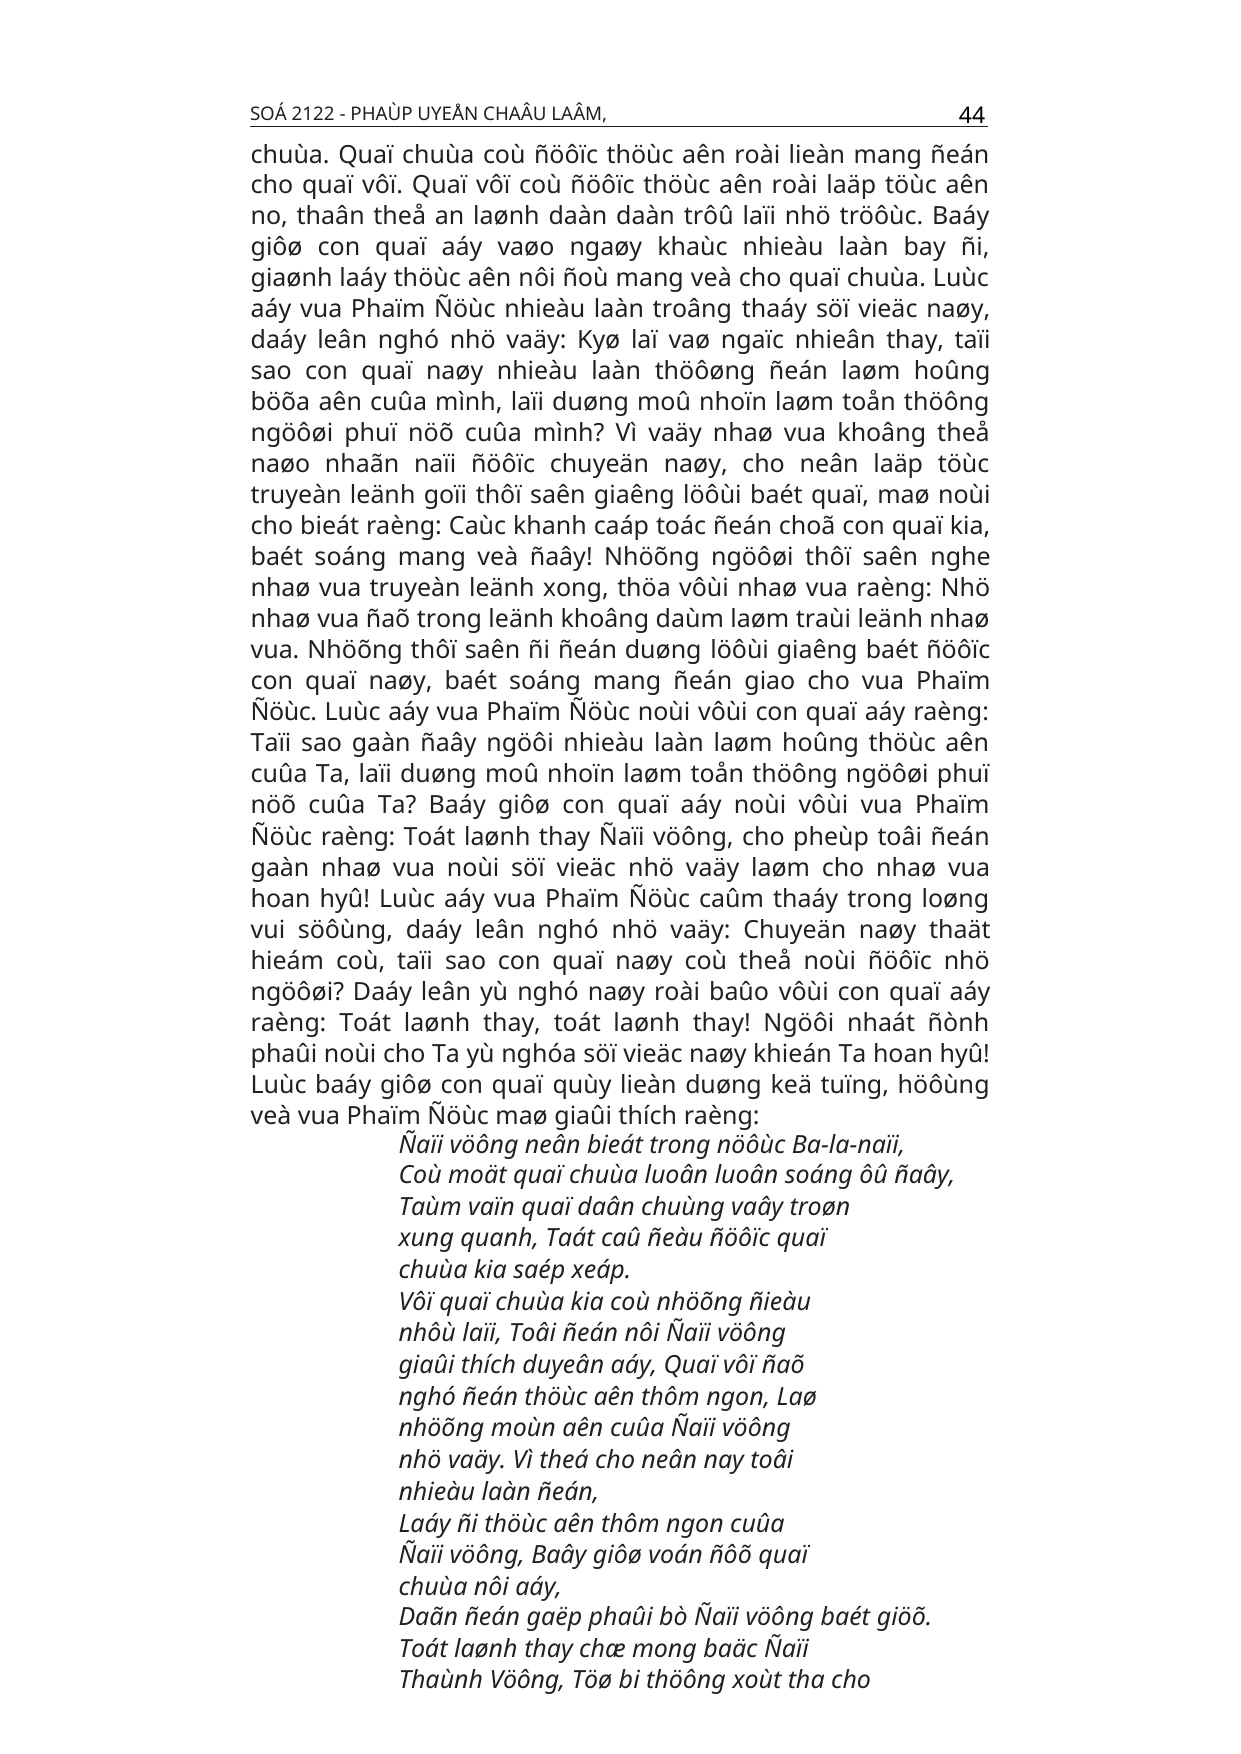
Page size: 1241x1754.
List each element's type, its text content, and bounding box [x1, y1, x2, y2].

text Taùm vaïn quaï daân chuùng vaây troøn xung quanh, Taát caû ñeàu ñöôïc quaï chuùa kia saép xeáp. [398, 1190, 870, 1285]
text Laáy ñi thöùc aên thôm ngon cuûa Ñaïi vöông, Baây giôø voán ñôõ quaï chuùa nôi aáy, [398, 1508, 824, 1603]
text Daãn ñeán gaëp phaûi bò Ñaïi vöông baét giöõ. [398, 1603, 1092, 1632]
text Vôï quaï chuùa kia coù nhöõng ñieàu nhôù laïi, Toâi ñeán nôi Ñaïi vöông giaûi thích duyeân aáy, Quaï vôï ñaõ nghó ñeán thöùc aên thôm ngon, Laø nhöõng moùn aên cuûa Ñaïi vöông nhö vaäy. Vì theá cho neân nay toâi nhieàu laàn ñeán, [398, 1285, 837, 1508]
text Ñaïi vöông neân bieát trong nöôùc Ba-la-naïi, [398, 1132, 1092, 1159]
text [398, 1632, 883, 1696]
text chuùa. Quaï chuùa coù ñöôïc thöùc aên roài lieàn mang ñeán cho quaï vôï. Quaï vôï coù ñöôïc thöùc aên roài laäp töùc aên no, thaân theå an laønh daàn daàn trôû laïi nhö tröôùc. Baáy giôø con quaï aáy vaøo ngaøy khaùc nhieàu laàn bay ñi, giaønh laáy thöùc aên nôi ñoù mang veà cho quaï chuùa. Luùc aáy vua Phaïm Ñöùc nhieàu laàn troâng thaáy söï vieäc naøy, daáy leân nghó nhö vaäy: Kyø laï vaø ngaïc nhieân thay, taïi sao con quaï naøy nhieàu laàn thöôøng ñeán laøm hoûng böõa aên cuûa mình, laïi duøng moû nhoïn laøm toån thöông ngöôøi phuï nöõ cuûa mình? Vì vaäy nhaø vua khoâng theå naøo nhaãn naïi ñöôïc chuyeän naøy, cho neân laäp töùc truyeàn leänh goïi thôï saên giaêng löôùi baét quaï, maø noùi cho bieát raèng: Caùc khanh caáp toác ñeán choã con quaï kia, baét soáng mang veà ñaây! Nhöõng ngöôøi thôï saên nghe nhaø vua truyeàn leänh xong, thöa vôùi nhaø vua raèng: Nhö nhaø vua ñaõ trong leänh khoâng daùm laøm traùi leänh nhaø vua. Nhöõng thôï saên ñi ñeán duøng löôùi giaêng baét ñöôïc con quaï naøy, baét soáng mang ñeán giao cho vua Phaïm Ñöùc. Luùc aáy vua Phaïm Ñöùc noùi vôùi con quaï aáy raèng: Taïi sao gaàn ñaây ngöôi nhieàu laàn laøm hoûng thöùc aên cuûa Ta, laïi duøng moû nhoïn laøm toån thöông ngöôøi phuï nöõ cuûa Ta? Baáy giôø con quaï aáy noùi vôùi vua Phaïm Ñöùc raèng: Toát laønh thay Ñaïi vöông, cho pheùp toâi ñeán gaàn nhaø vua noùi söï vieäc nhö vaäy laøm cho nhaø vua hoan hyû! Luùc aáy vua Phaïm Ñöùc caûm thaáy trong loøng vui söôùng, daáy leân nghó nhö vaäy: Chuyeän naøy thaät hieám coù, taïi sao con quaï naøy coù theå noùi ñöôïc nhö ngöôøi? Daáy leân yù nghó naøy roài baûo vôùi con quaï aáy raèng: Toát laønh thay, toát laønh thay! Ngöôi nhaát ñònh phaûi noùi cho Ta yù nghóa söï vieäc naøy khieán Ta hoan hyû! Luùc baáy giôø con quaï quùy lieàn duøng keä tuïng, höôùng veà vua Phaïm Ñöùc maø giaûi thích raèng: [250, 138, 990, 1132]
text Coù moät quaï chuùa luoân luoân soáng ôû ñaây, [398, 1159, 1092, 1189]
